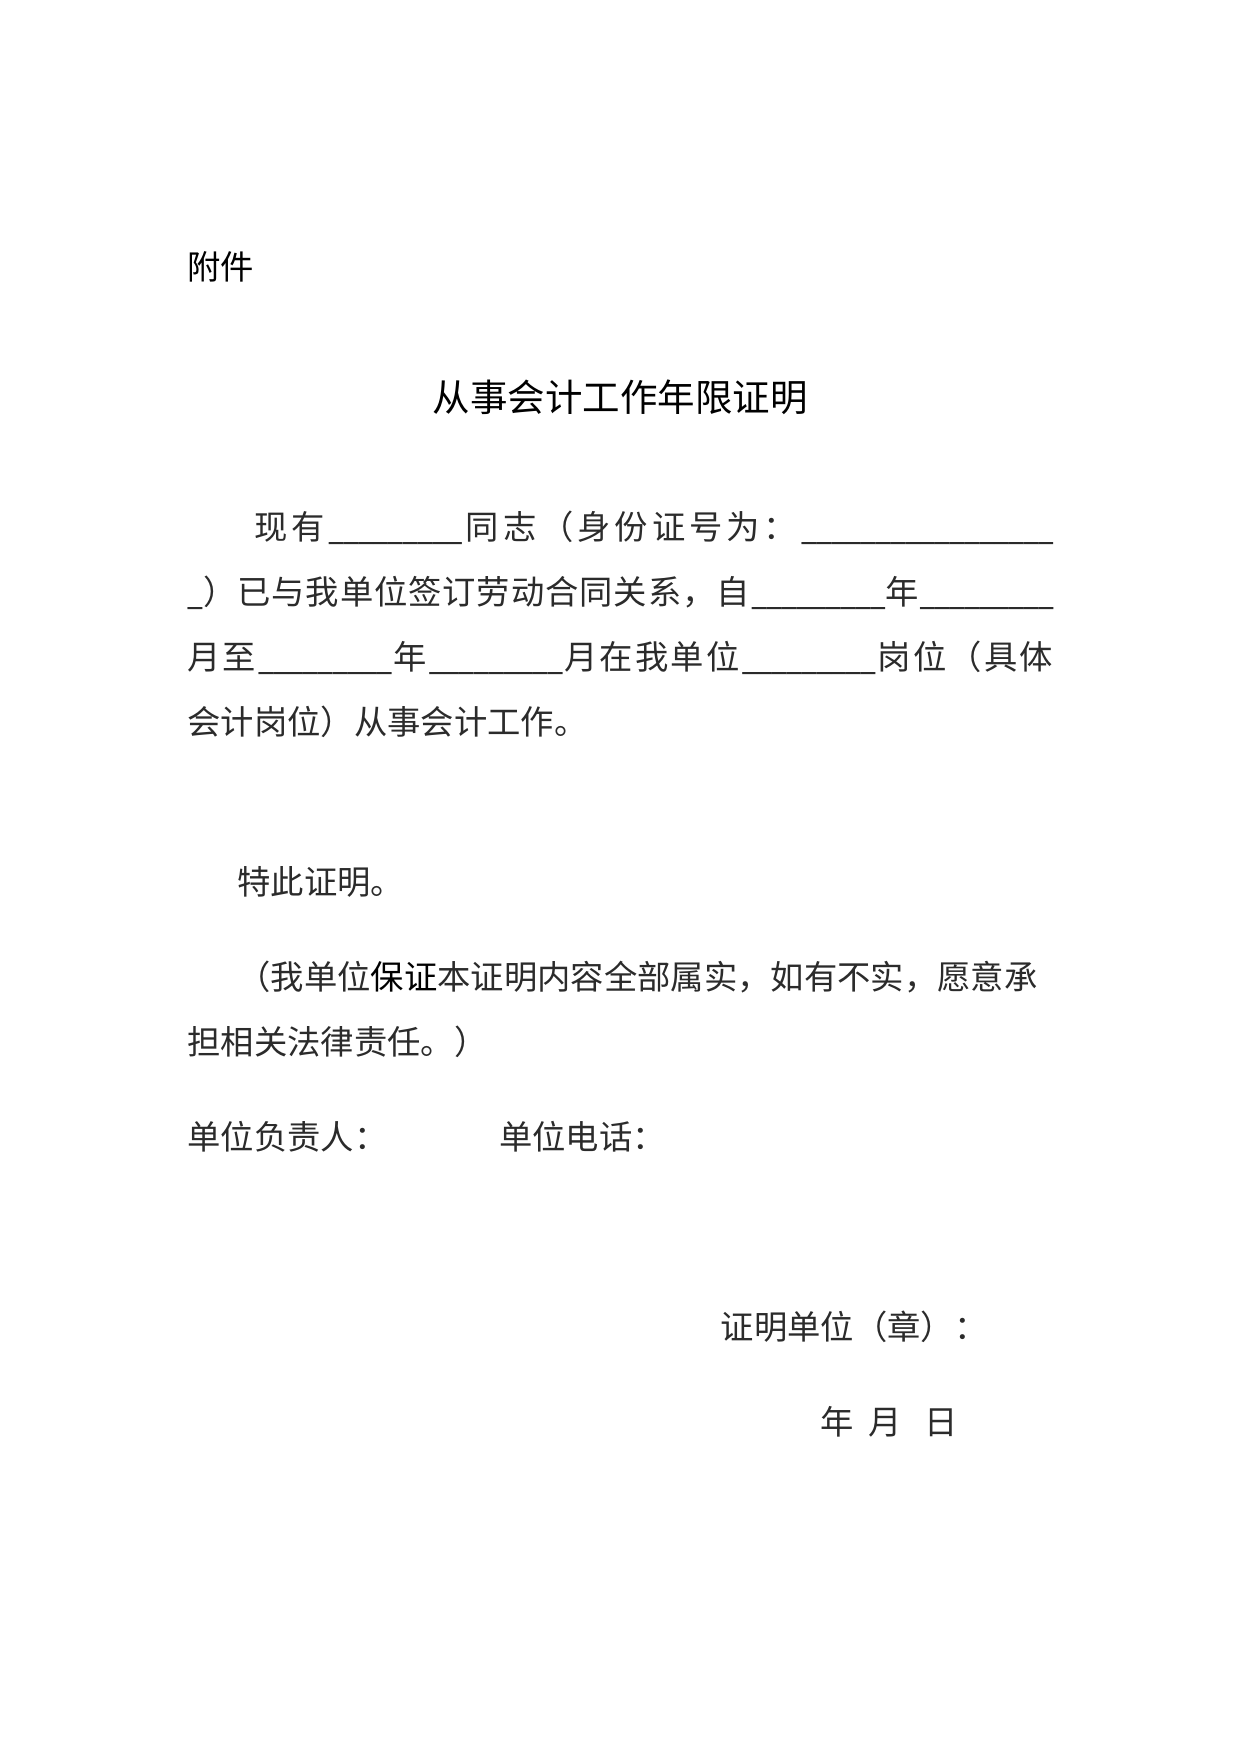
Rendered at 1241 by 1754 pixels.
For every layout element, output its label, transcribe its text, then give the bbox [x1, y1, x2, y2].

text （我单位保证本证明内容全部属实，如有不实，愿意承担相关法律责任。） [187, 943, 1053, 1073]
text 单位负责人： 单位电话： [187, 1103, 1053, 1168]
text 年 月 日 [187, 1388, 1053, 1453]
text 附件 [187, 233, 1053, 298]
text 现有_________同志（身份证号为：__________________）已与我单位签订劳动合同关系，自_________年_________月至_________年_________月在我单位_________岗位（具体会计岗位）从事会计工作。 [187, 493, 1053, 753]
text 特此证明。 [187, 848, 1053, 913]
text 从事会计工作年限证明 [187, 363, 1053, 428]
text 证明单位（章）： [187, 1293, 1053, 1358]
